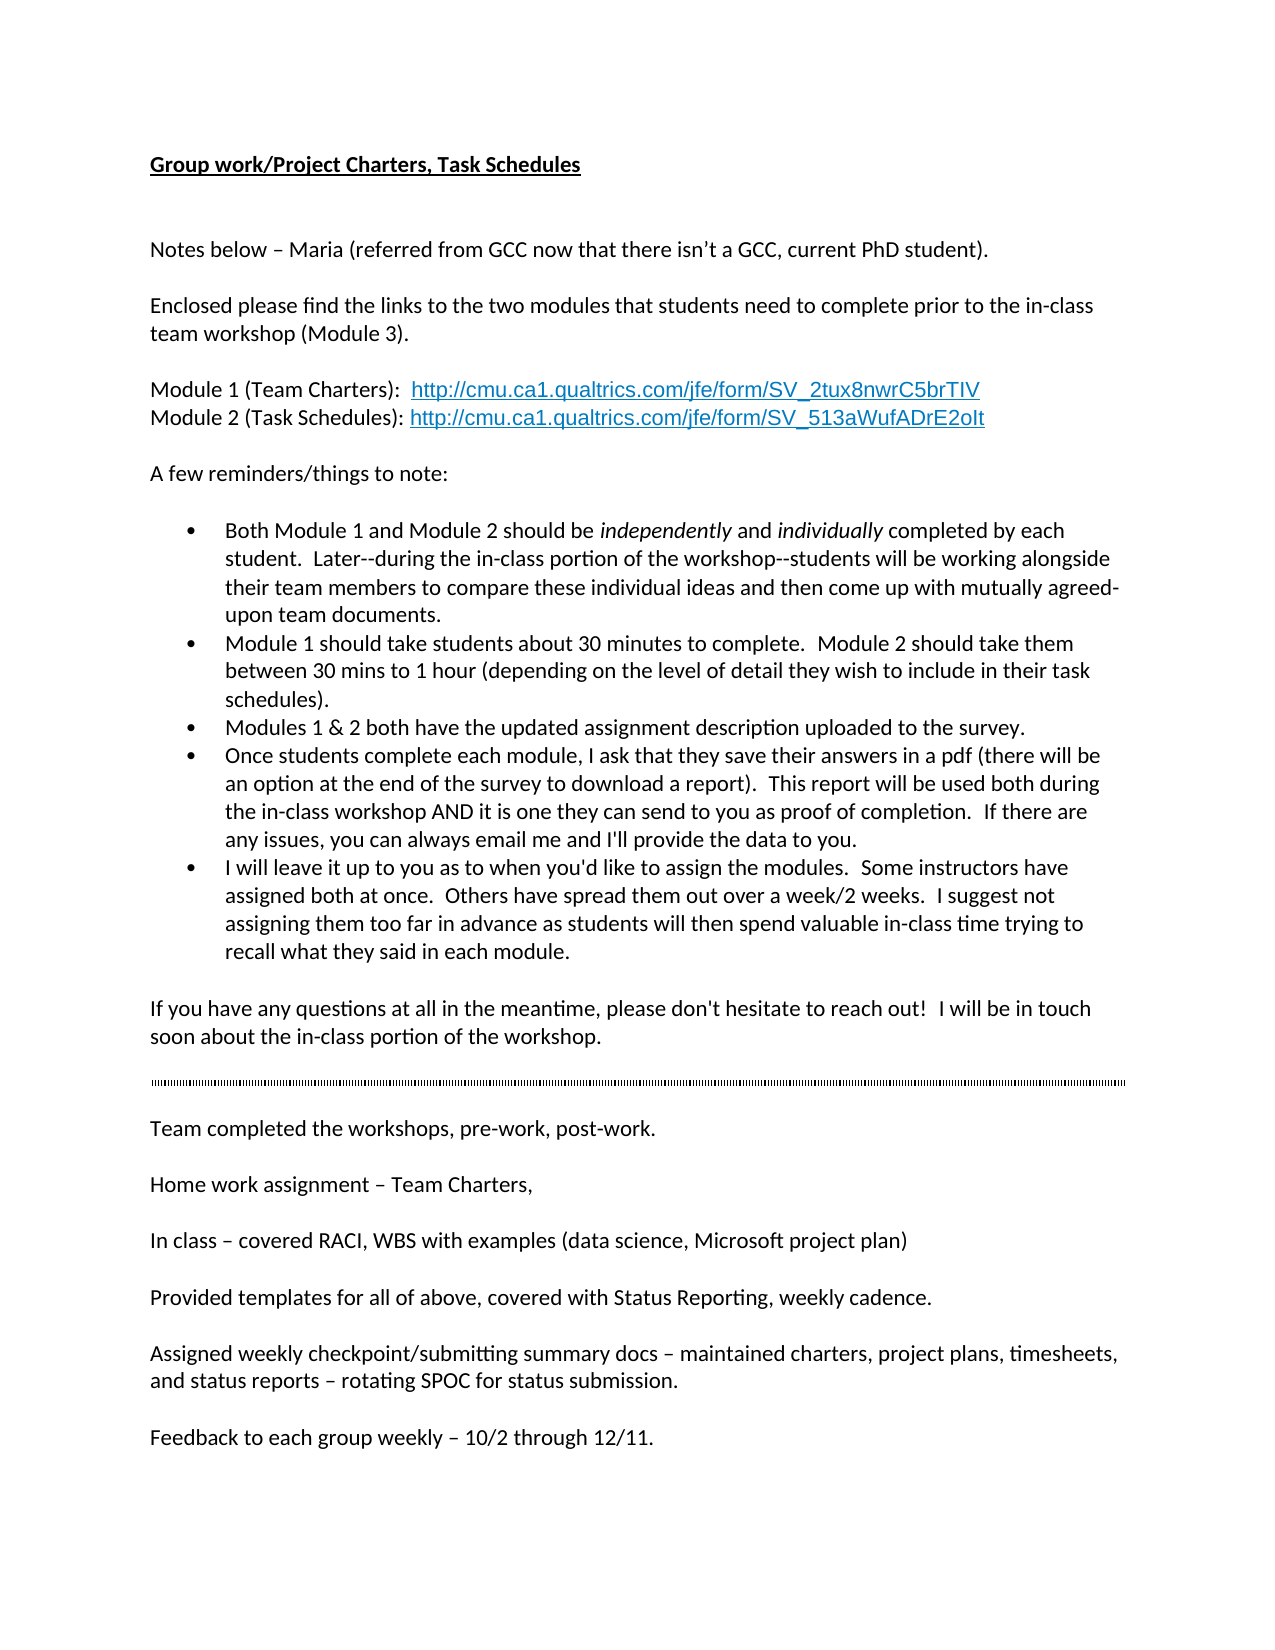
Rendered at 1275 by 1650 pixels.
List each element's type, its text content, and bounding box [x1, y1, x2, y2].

text Team completed the workshops, pre-work, post-work. [150, 1114, 1125, 1142]
text In class – covered RACI, WBS with examples (data science, Microsoft project plan) [150, 1227, 1125, 1254]
text Group work/Project Charters, Task Schedules [150, 150, 1125, 178]
list I will leave it up to you as to when you'd like to assign the modules. Some instructors have assigned both at once. Others have spread them out over a week/2 weeks. I suggest not assigning them too far in advance as students will then spend valuable in-class time trying to recall what they said in each module. [187, 853, 1125, 965]
text Enclosed please find the links to the two modules that students need to complete prior to the in-class team workshop (Module 3). [150, 291, 1125, 347]
text Provided templates for all of above, covered with Status Reporting, weekly cadence. [150, 1283, 1125, 1311]
text Assigned weekly checkpoint/submitting summary docs – maintained charters, project plans, timesheets, and status reports – rotating SPOC for status submission. [150, 1339, 1125, 1395]
list Modules 1 & 2 both have the updated assignment description uploaded to the survey. [187, 713, 1125, 741]
text Notes below – Maria (referred from GCC now that there isn’t a GCC, current PhD student). [150, 235, 1125, 263]
text Module 1 (Team Charters): http://cmu.ca1.qualtrics.com/jfe/form/SV_2tux8nwrC5brTIV [150, 375, 1125, 403]
text Feedback to each group weekly – 10/2 through 12/11. [150, 1423, 1125, 1451]
list Both Module 1 and Module 2 should be independently and individually completed by each student. Later--during the in-class portion of the workshop--students will be working alongside their team members to compare these individual ideas and then come up with mutually agreed-upon team documents. [187, 517, 1125, 629]
text Module 2 (Task Schedules): http://cmu.ca1.qualtrics.com/jfe/form/SV_513aWufADrE2oIt [150, 403, 1125, 431]
text If you have any questions at all in the meantime, please don't hesitate to reach out! I will be in touch soon about the in-class portion of the workshop. [150, 994, 1125, 1050]
text A few reminders/things to note: [150, 459, 1125, 487]
list Once students complete each module, I ask that they save their answers in a pdf (there will be an option at the end of the survey to download a report). This report will be used both during the in-class workshop AND it is one they can send to you as proof of completion. If there are any issues, you can always email me and I'll provide the data to you. [187, 741, 1125, 853]
text Home work assignment – Team Charters, [150, 1171, 1125, 1198]
list Module 1 should take students about 30 minutes to complete. Module 2 should take them between 30 mins to 1 hour (depending on the level of detail they wish to include in their task schedules). [187, 629, 1125, 713]
